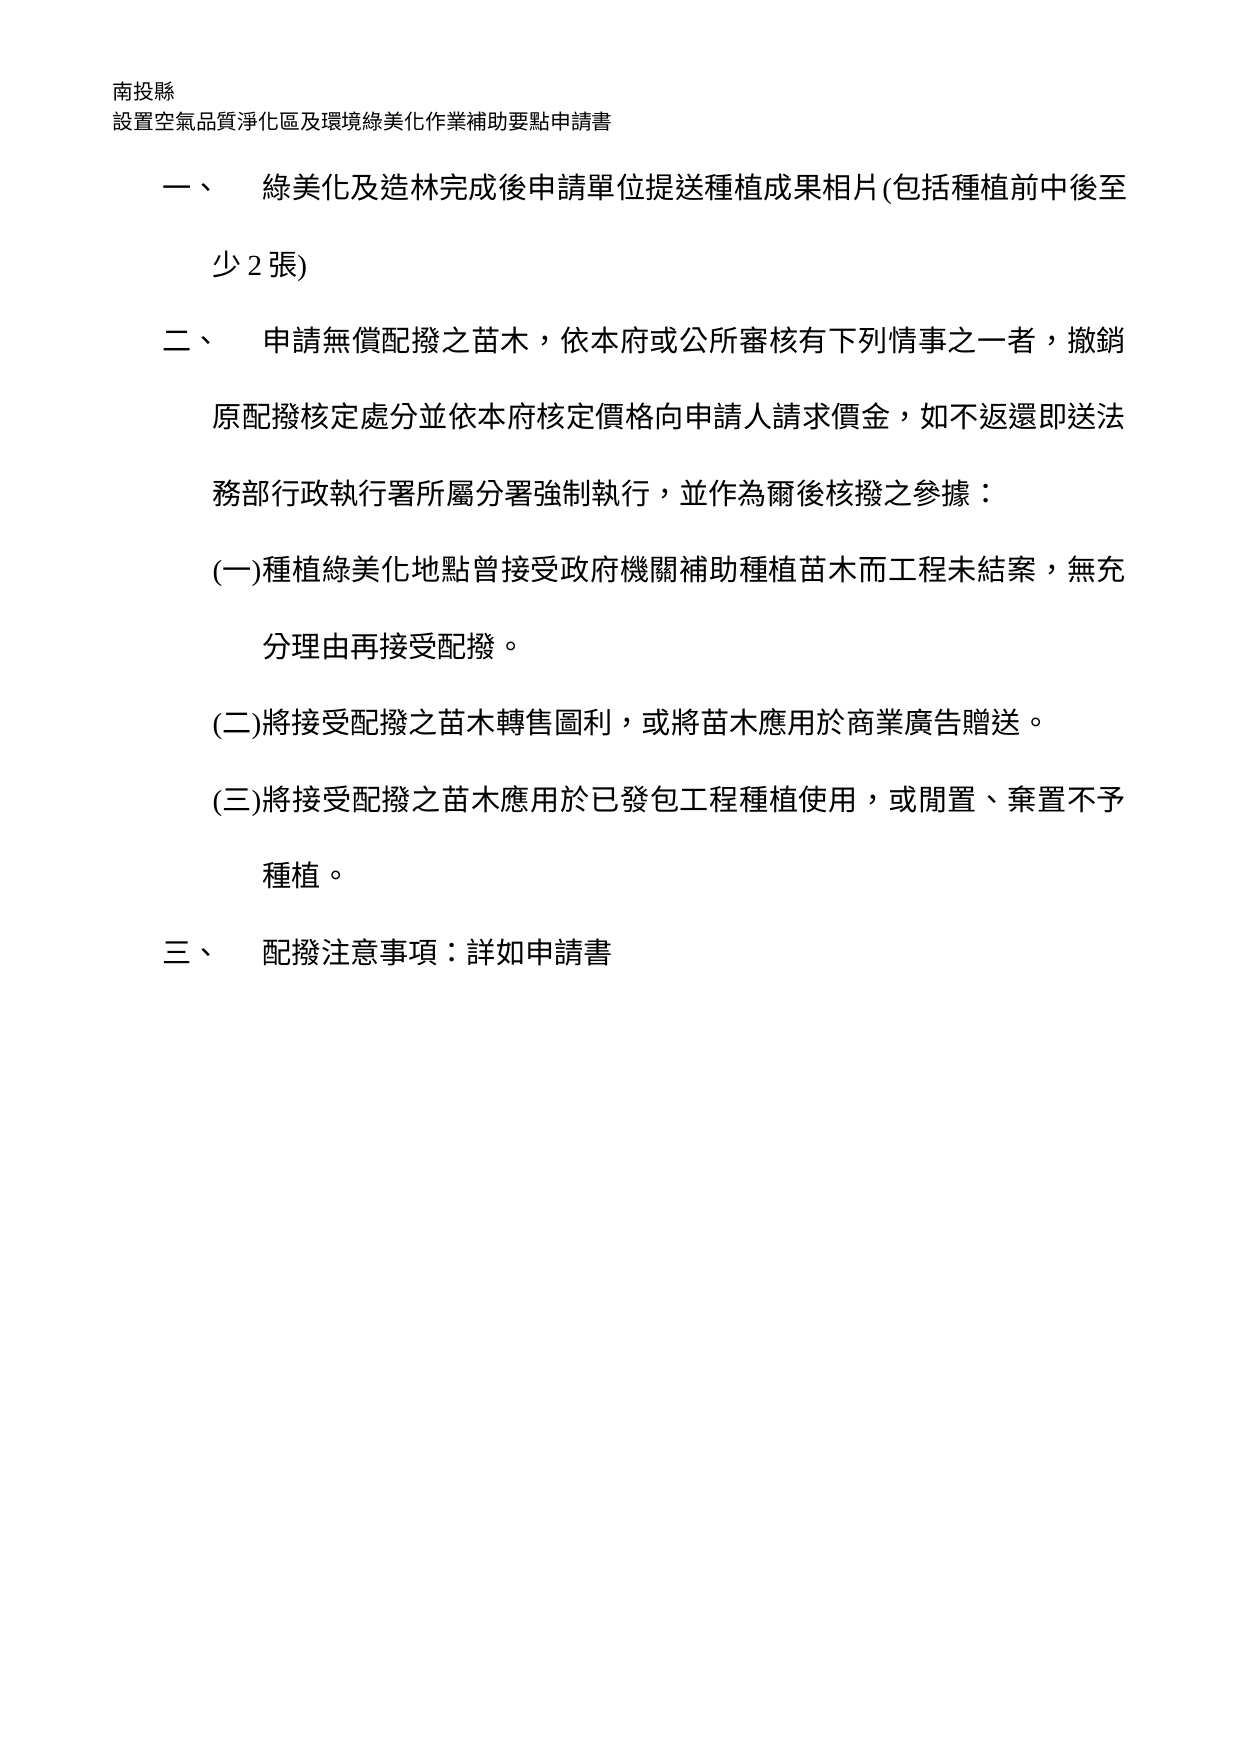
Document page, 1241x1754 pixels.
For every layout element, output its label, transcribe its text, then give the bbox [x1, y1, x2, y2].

list 將接受配撥之苗木應用於已發包工程種植使用，或閒置、棄置不予種植。 [212, 759, 1128, 912]
list 將接受配撥之苗木轉售圖利，或將苗木應用於商業廣告贈送。 [212, 683, 1128, 759]
list 申請無償配撥之苗木，依本府或公所審核有下列情事之一者，撤銷原配撥核定處分並依本府核定價格向申請人請求價金，如不返還即送法務部行政執行署所屬分署強制執行，並作為爾後核撥之參據： [162, 300, 1128, 530]
list 配撥注意事項：詳如申請書 [162, 912, 1128, 988]
list 綠美化及造林完成後申請單位提送種植成果相片(包括種植前中後至少2張) [162, 147, 1128, 300]
list 種植綠美化地點曾接受政府機關補助種植苗木而工程未結案，無充分理由再接受配撥。 [212, 530, 1128, 683]
